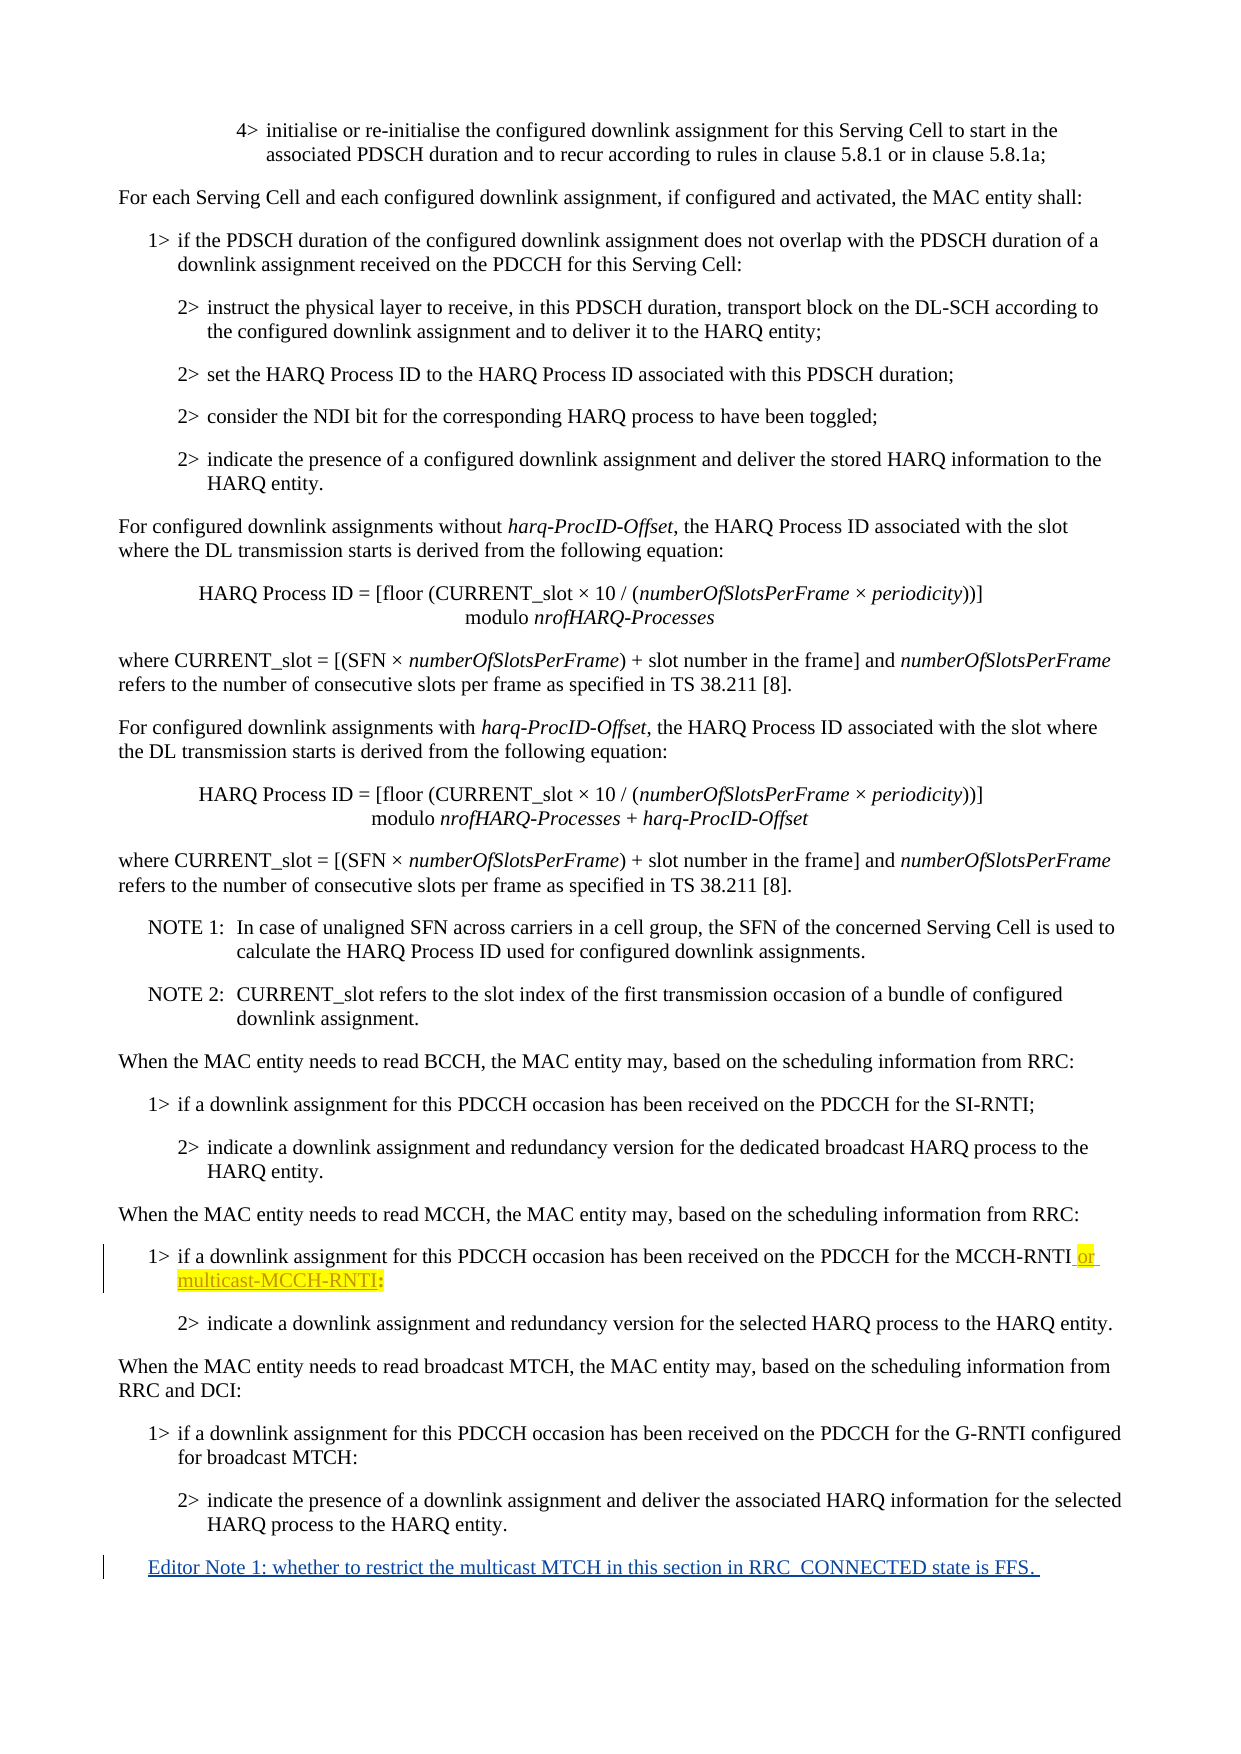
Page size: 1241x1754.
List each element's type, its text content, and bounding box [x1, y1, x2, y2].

text NOTE 1: In case of unaligned SFN across carriers in a cell group, the SFN of the concerned Serving Cell is used to calculate the HARQ Process ID used for configured downlink assignments. [148, 915, 1122, 963]
text 2> set the HARQ Process ID to the HARQ Process ID associated with this PDSCH duration; [177, 362, 1122, 386]
text 4> initialise or re-initialise the configured downlink assignment for this Serving Cell to start in the associated PDSCH duration and to recur according to rules in clause 5.8.1 or in clause 5.8.1a; [236, 118, 1122, 166]
text 2> consider the NDI bit for the corresponding HARQ process to have been toggled; [177, 404, 1122, 428]
text where CURRENT_slot = [(SFN × numberOfSlotsPerFrame) + slot number in the frame] and numberOfSlotsPerFrame refers to the number of consecutive slots per frame as specified in TS 38.211 [8]. [118, 648, 1122, 696]
text When the MAC entity needs to read broadcast MTCH, the MAC entity may, based on the scheduling information from RRC and DCI: [118, 1354, 1122, 1402]
text 1> if a downlink assignment for this PDCCH occasion has been received on the PDCCH for the MCCH-RNTI: [148, 1244, 1122, 1292]
text NOTE 2: CURRENT_slot refers to the slot index of the first transmission occasion of a bundle of configured downlink assignment. [148, 982, 1122, 1030]
text For each Serving Cell and each configured downlink assignment, if configured and activated, the MAC entity shall: [118, 185, 1122, 209]
text For configured downlink assignments with harq-ProcID-Offset, the HARQ Process ID associated with the slot where the DL transmission starts is derived from the following equation: [118, 715, 1122, 763]
text When the MAC entity needs to read MCCH, the MAC entity may, based on the scheduling information from RRC: [118, 1202, 1122, 1226]
text where CURRENT_slot = [(SFN × numberOfSlotsPerFrame) + slot number in the frame] and numberOfSlotsPerFrame refers to the number of consecutive slots per frame as specified in TS 38.211 [8]. [118, 848, 1122, 897]
text 1> if a downlink assignment for this PDCCH occasion has been received on the PDCCH for the SI-RNTI; [148, 1092, 1122, 1116]
text 2> instruct the physical layer to receive, in this PDSCH duration, transport block on the DL-SCH according to the configured downlink assignment and to deliver it to the HARQ entity; [177, 295, 1122, 343]
text 2> indicate the presence of a downlink assignment and deliver the associated HARQ information for the selected HARQ process to the HARQ entity. [177, 1488, 1122, 1536]
text 1> if the PDSCH duration of the configured downlink assignment does not overlap with the PDSCH duration of a downlink assignment received on the PDCCH for this Serving Cell: [148, 228, 1122, 276]
text 1> if a downlink assignment for this PDCCH occasion has been received on the PDCCH for the G-RNTI configured for broadcast MTCH: [148, 1421, 1122, 1469]
text HARQ Process ID = [floor (CURRENT_slot × 10 / (numberOfSlotsPerFrame × periodicity))] modulo nrofHARQ-Processes + harq-ProcID-Offset [118, 782, 1122, 830]
text HARQ Process ID = [floor (CURRENT_slot × 10 / (numberOfSlotsPerFrame × periodicity))] modulo nrofHARQ-Processes [118, 581, 1122, 629]
text 2> indicate a downlink assignment and redundancy version for the selected HARQ process to the HARQ entity. [177, 1311, 1122, 1335]
text 2> indicate the presence of a configured downlink assignment and deliver the stored HARQ information to the HARQ entity. [177, 447, 1122, 495]
text For configured downlink assignments without harq-ProcID-Offset, the HARQ Process ID associated with the slot where the DL transmission starts is derived from the following equation: [118, 514, 1122, 562]
text 2> indicate a downlink assignment and redundancy version for the dedicated broadcast HARQ process to the HARQ entity. [177, 1135, 1122, 1183]
text When the MAC entity needs to read BCCH, the MAC entity may, based on the scheduling information from RRC: [118, 1049, 1122, 1073]
